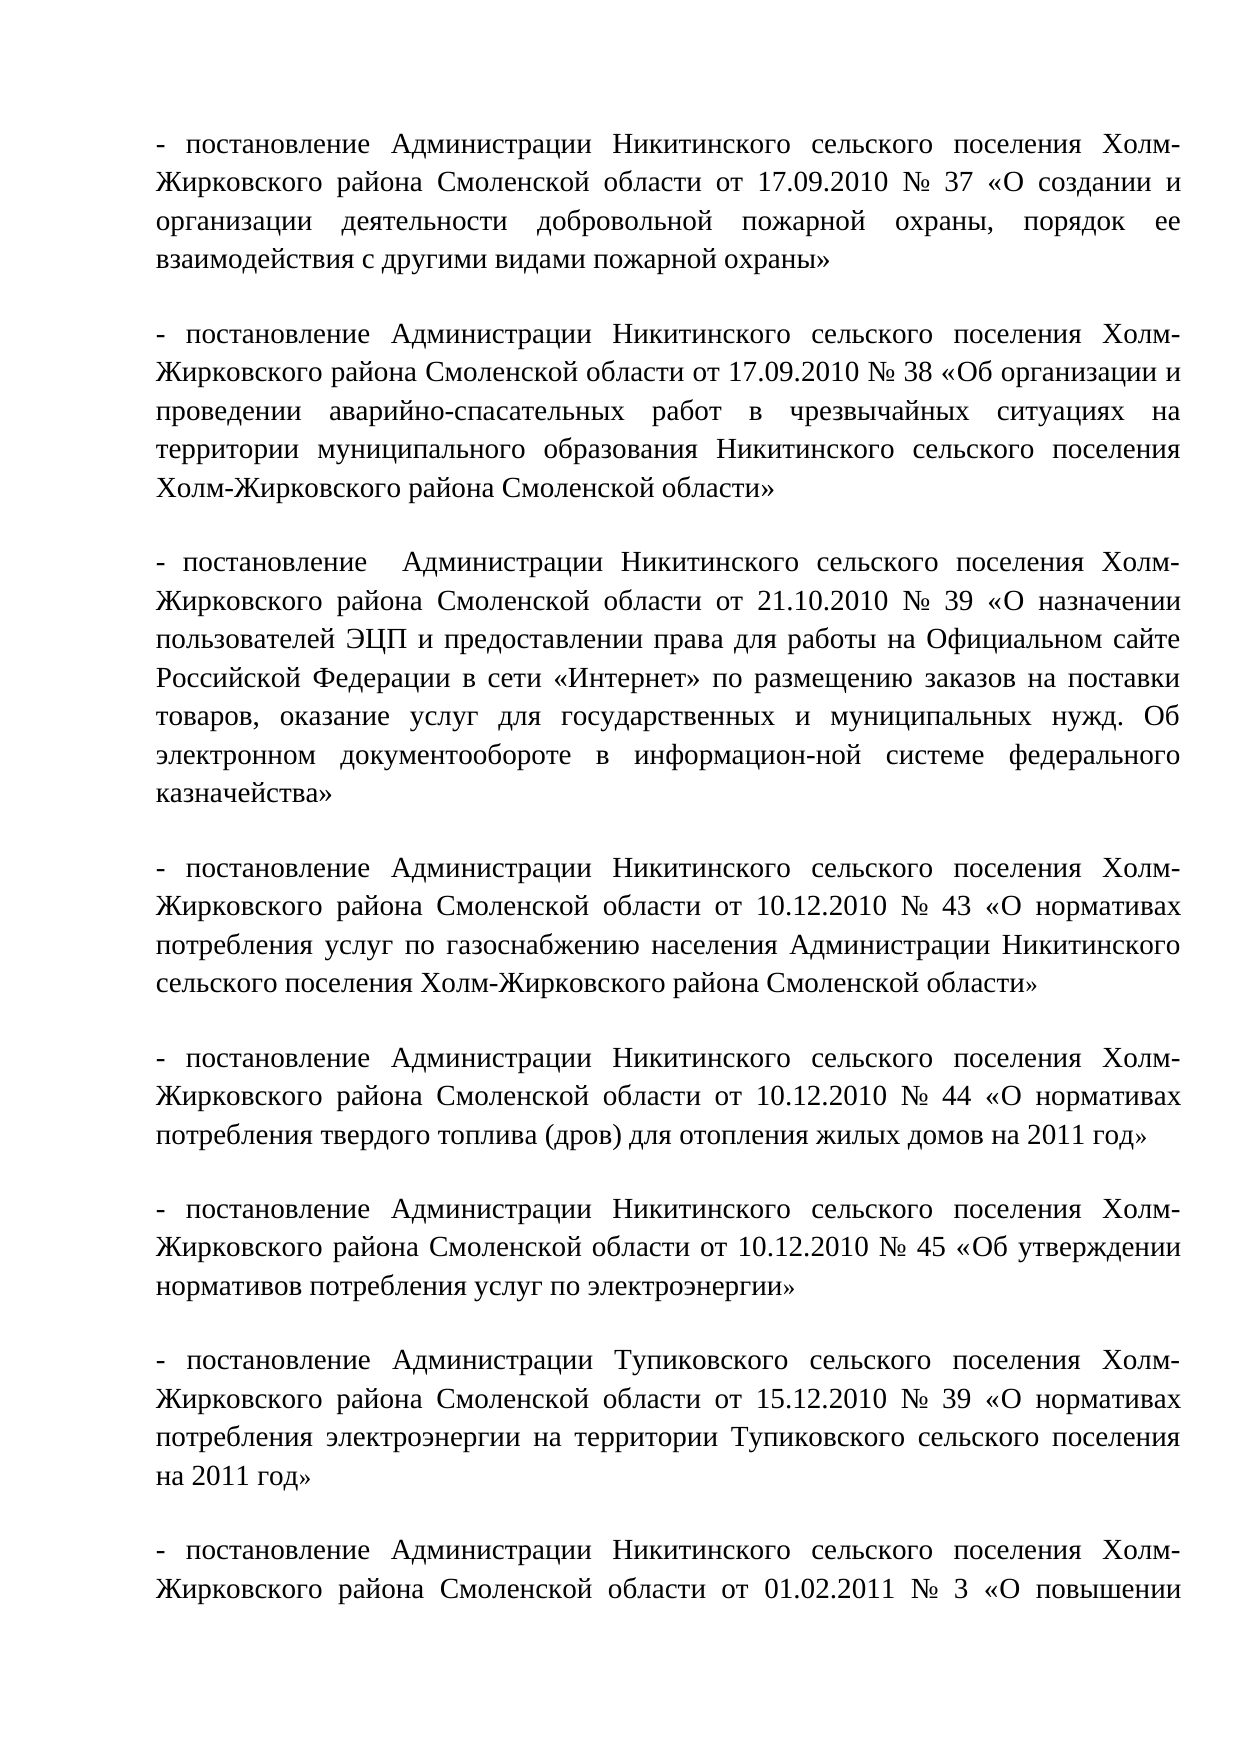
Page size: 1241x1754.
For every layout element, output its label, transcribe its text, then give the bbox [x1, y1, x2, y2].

table_cell - постановление Администрации Никитинского сельского поселения Холм-Жирковского района Смоленской области от 17.09.2010 № 38 «Об организации и проведении аварийно-спасательных работ в чрезвычайных ситуациях на территории муниципального образования Никитинского сельского поселения Холм-Жирковского района Смоленской области» [110, 308, 1189, 536]
table_cell - постановление Администрации Никитинского сельского поселения Холм-Жирковского района Смоленской области от 10.12.2010 № 43 «О нормативах потребления услуг по газоснабжению населения Администрации Никитинского сельского поселения Холм-Жирковского района Смоленской области» [110, 842, 1189, 1032]
table_cell - постановление Администрации Тупиковского сельского поселения Холм-Жирковского района Смоленской области от 15.12.2010 № 39 «О нормативах потребления электроэнергии на территории Тупиковского сельского поселения на 2011 год» [110, 1335, 1189, 1524]
table_cell - постановление Администрации Никитинского сельского поселения Холм-Жирковского района Смоленской области от 21.10.2010 № 39 «О назначении пользователей ЭЦП и предоставлении права для работы на Официальном сайте Российской Федерации в сети «Интернет» по размещению заказов на поставки товаров, оказание услуг для государственных и муниципальных нужд. Об электронном документообороте в информацион-ной системе федерального казначейства» [110, 536, 1189, 842]
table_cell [110, 1525, 1189, 1612]
table_cell - постановление Администрации Никитинского сельского поселения Холм-Жирковского района Смоленской области от 10.12.2010 № 45 «Об утверждении нормативов потребления услуг по электроэнергии» [110, 1183, 1189, 1334]
table_cell - постановление Администрации Никитинского сельского поселения Холм-Жирковского района Смоленской области от 10.12.2010 № 44 «О нормативах потребления твердого топлива (дров) для отопления жилых домов на 2011 год» [110, 1032, 1189, 1183]
table_cell - постановление Администрации Никитинского сельского поселения Холм-Жирковского района Смоленской области от 17.09.2010 № 37 «О создании и организации деятельности добровольной пожарной охраны, порядок ее взаимодействия с другими видами пожарной охраны» [110, 118, 1189, 308]
